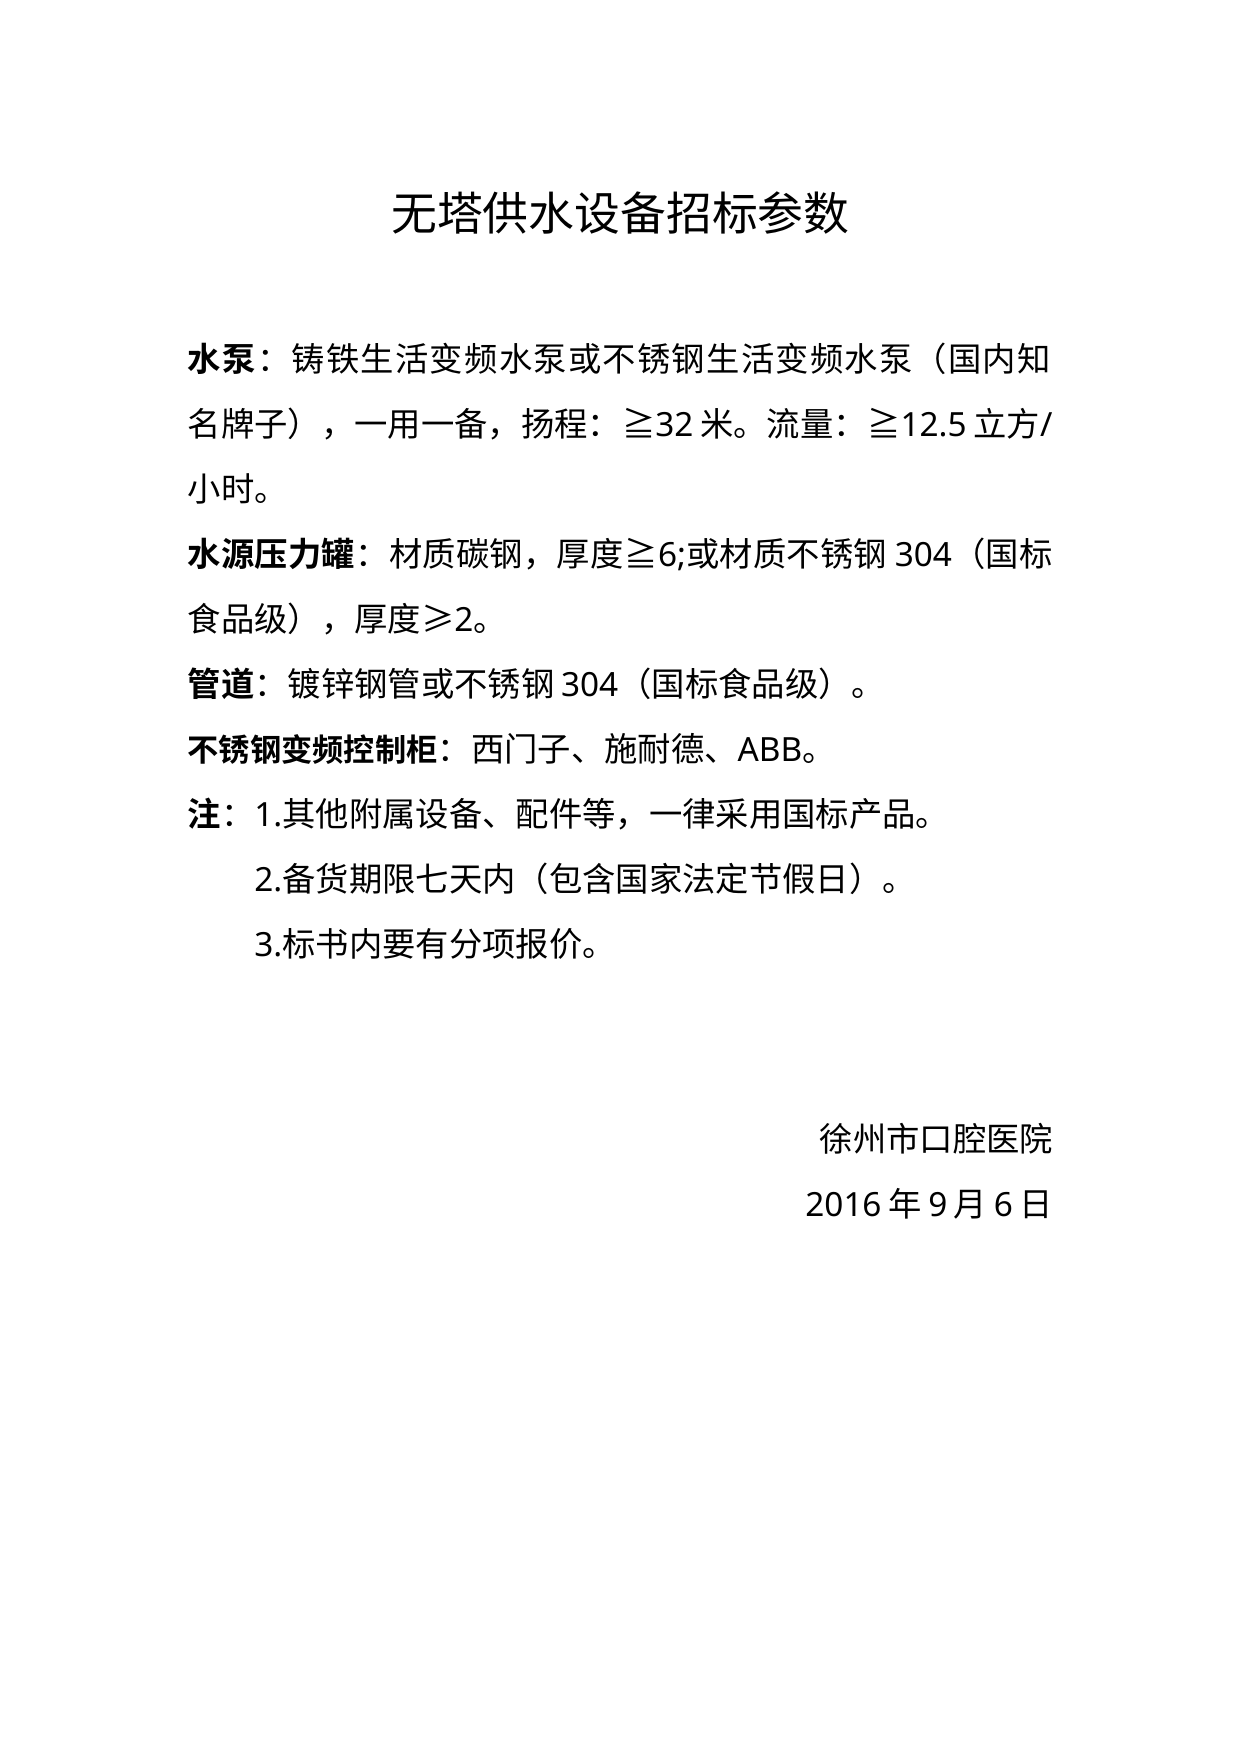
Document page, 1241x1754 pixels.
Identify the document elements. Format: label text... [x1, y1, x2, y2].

text 无塔供水设备招标参数 [187, 162, 1053, 259]
list 备货期限七天内（包含国家法定节假日）。 [187, 844, 1053, 909]
text 注：1.其他附属设备、配件等，一律采用国标产品。 [187, 779, 1053, 844]
text 徐州市口腔医院 [187, 1104, 1053, 1169]
text 管道：镀锌钢管或不锈钢304（国标食品级）。 [187, 649, 1053, 714]
text 水源压力罐：材质碳钢，厚度≧6;或材质不锈钢304（国标食品级），厚度≥2。 [187, 519, 1053, 649]
text 不锈钢变频控制柜：西门子、施耐德、ABB。 [187, 714, 1053, 779]
text 2016年9月6日 [187, 1169, 1053, 1234]
text 水泵：铸铁生活变频水泵或不锈钢生活变频水泵（国内知名牌子），一用一备，扬程：≧32米。流量：≧12.5立方/小时。 [187, 324, 1053, 519]
list 标书内要有分项报价。 [187, 909, 1053, 974]
